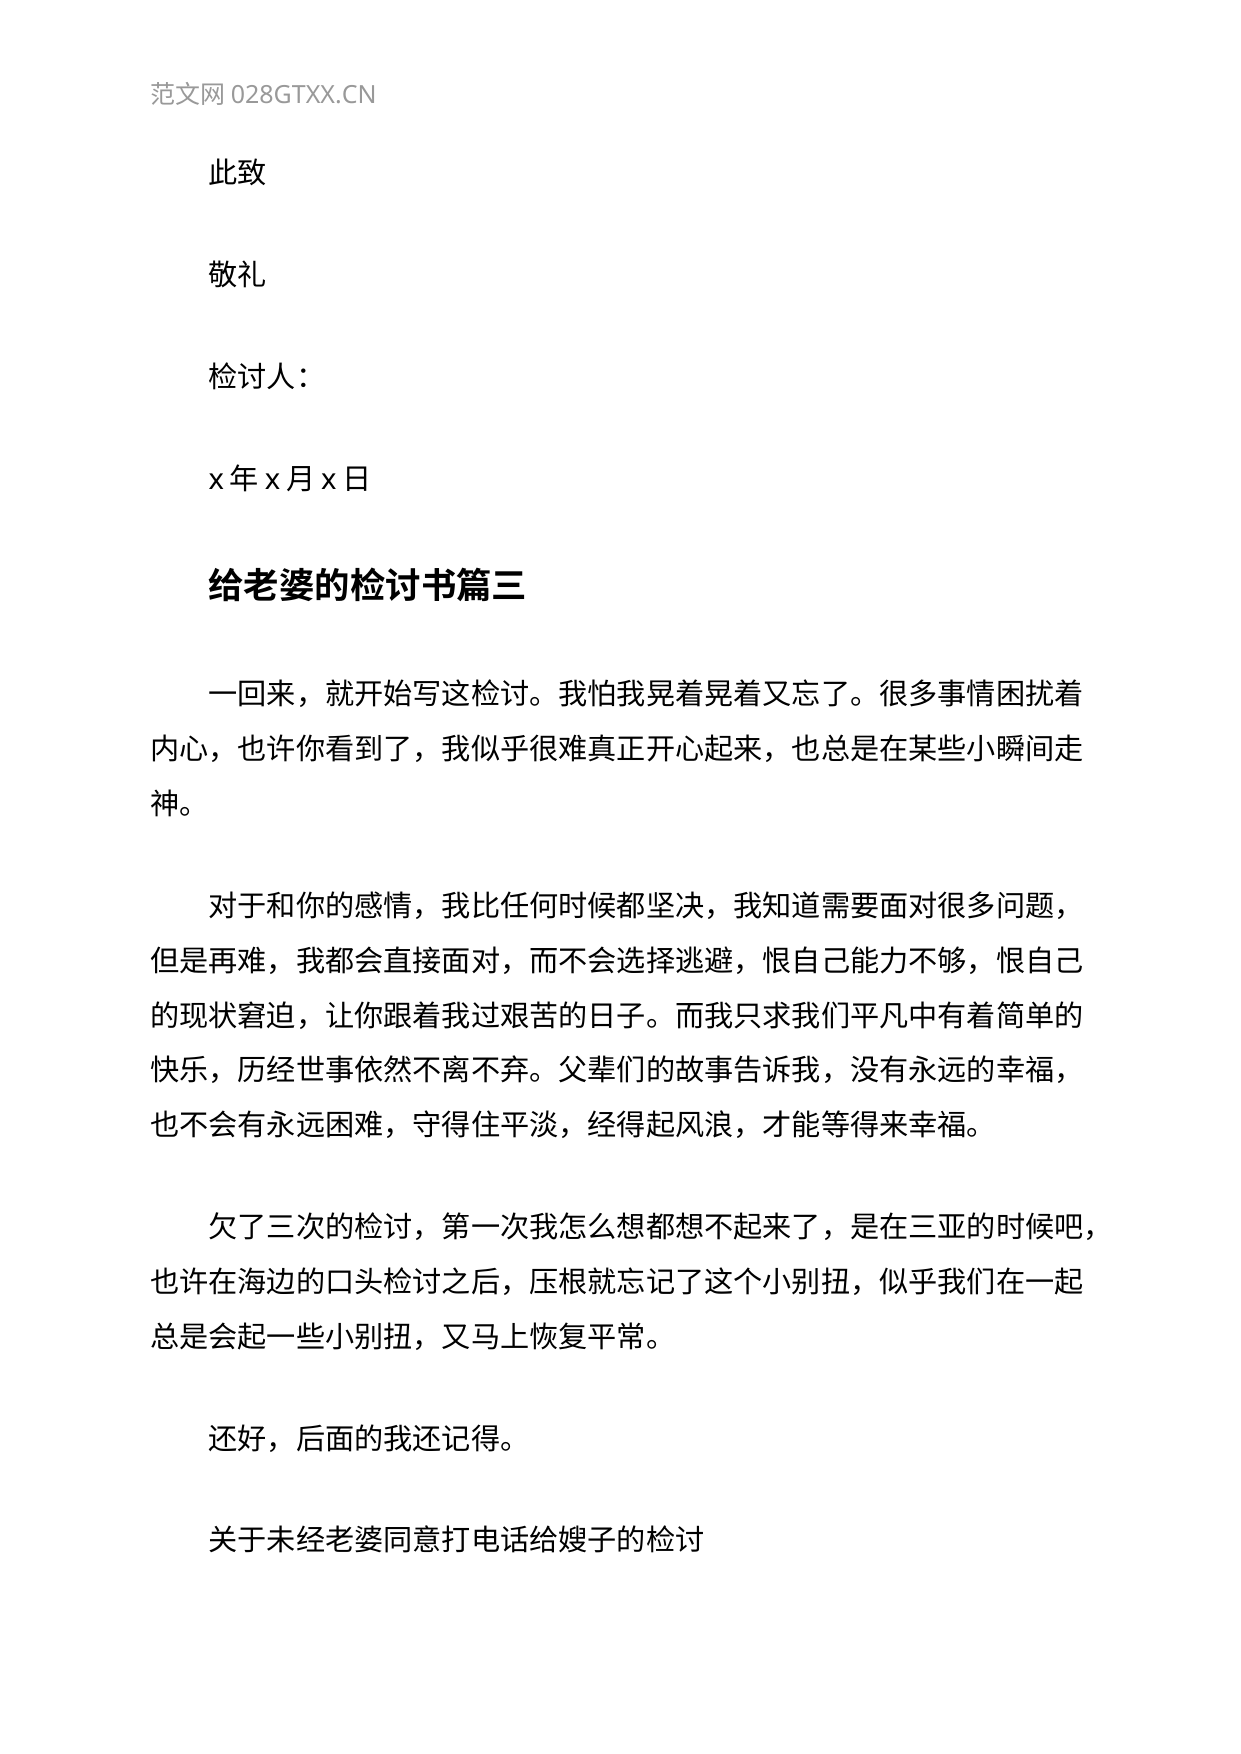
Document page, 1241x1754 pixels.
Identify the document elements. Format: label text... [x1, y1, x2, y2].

text x年x月x日 [150, 455, 1090, 498]
text 给老婆的检讨书篇三 [150, 557, 1090, 608]
text 敬礼 [150, 252, 1090, 294]
text 检讨人： [150, 353, 1090, 396]
text 一回来，就开始写这检讨。我怕我晃着晃着又忘了。很多事情困扰着内心，也许你看到了，我似乎很难真正开心起来，也总是在某些小瞬间走神。 [150, 671, 1090, 823]
text 关于未经老婆同意打电话给嫂子的检讨 [150, 1517, 1090, 1559]
text 还好，后面的我还记得。 [150, 1415, 1090, 1457]
text 欠了三次的检讨，第一次我怎么想都想不起来了，是在三亚的时候吧，也许在海边的口头检讨之后，压根就忘记了这个小别扭，似乎我们在一起总是会起一些小别扭，又马上恢复平常。 [150, 1204, 1090, 1356]
text 对于和你的感情，我比任何时候都坚决，我知道需要面对很多问题，但是再难，我都会直接面对，而不会选择逃避，恨自己能力不够，恨自己的现状窘迫，让你跟着我过艰苦的日子。而我只求我们平凡中有着简单的快乐，历经世事依然不离不弃。父辈们的故事告诉我，没有永远的幸福，也不会有永远困难，守得住平淡，经得起风浪，才能等得来幸福。 [150, 882, 1090, 1144]
text 此致 [150, 150, 1090, 192]
